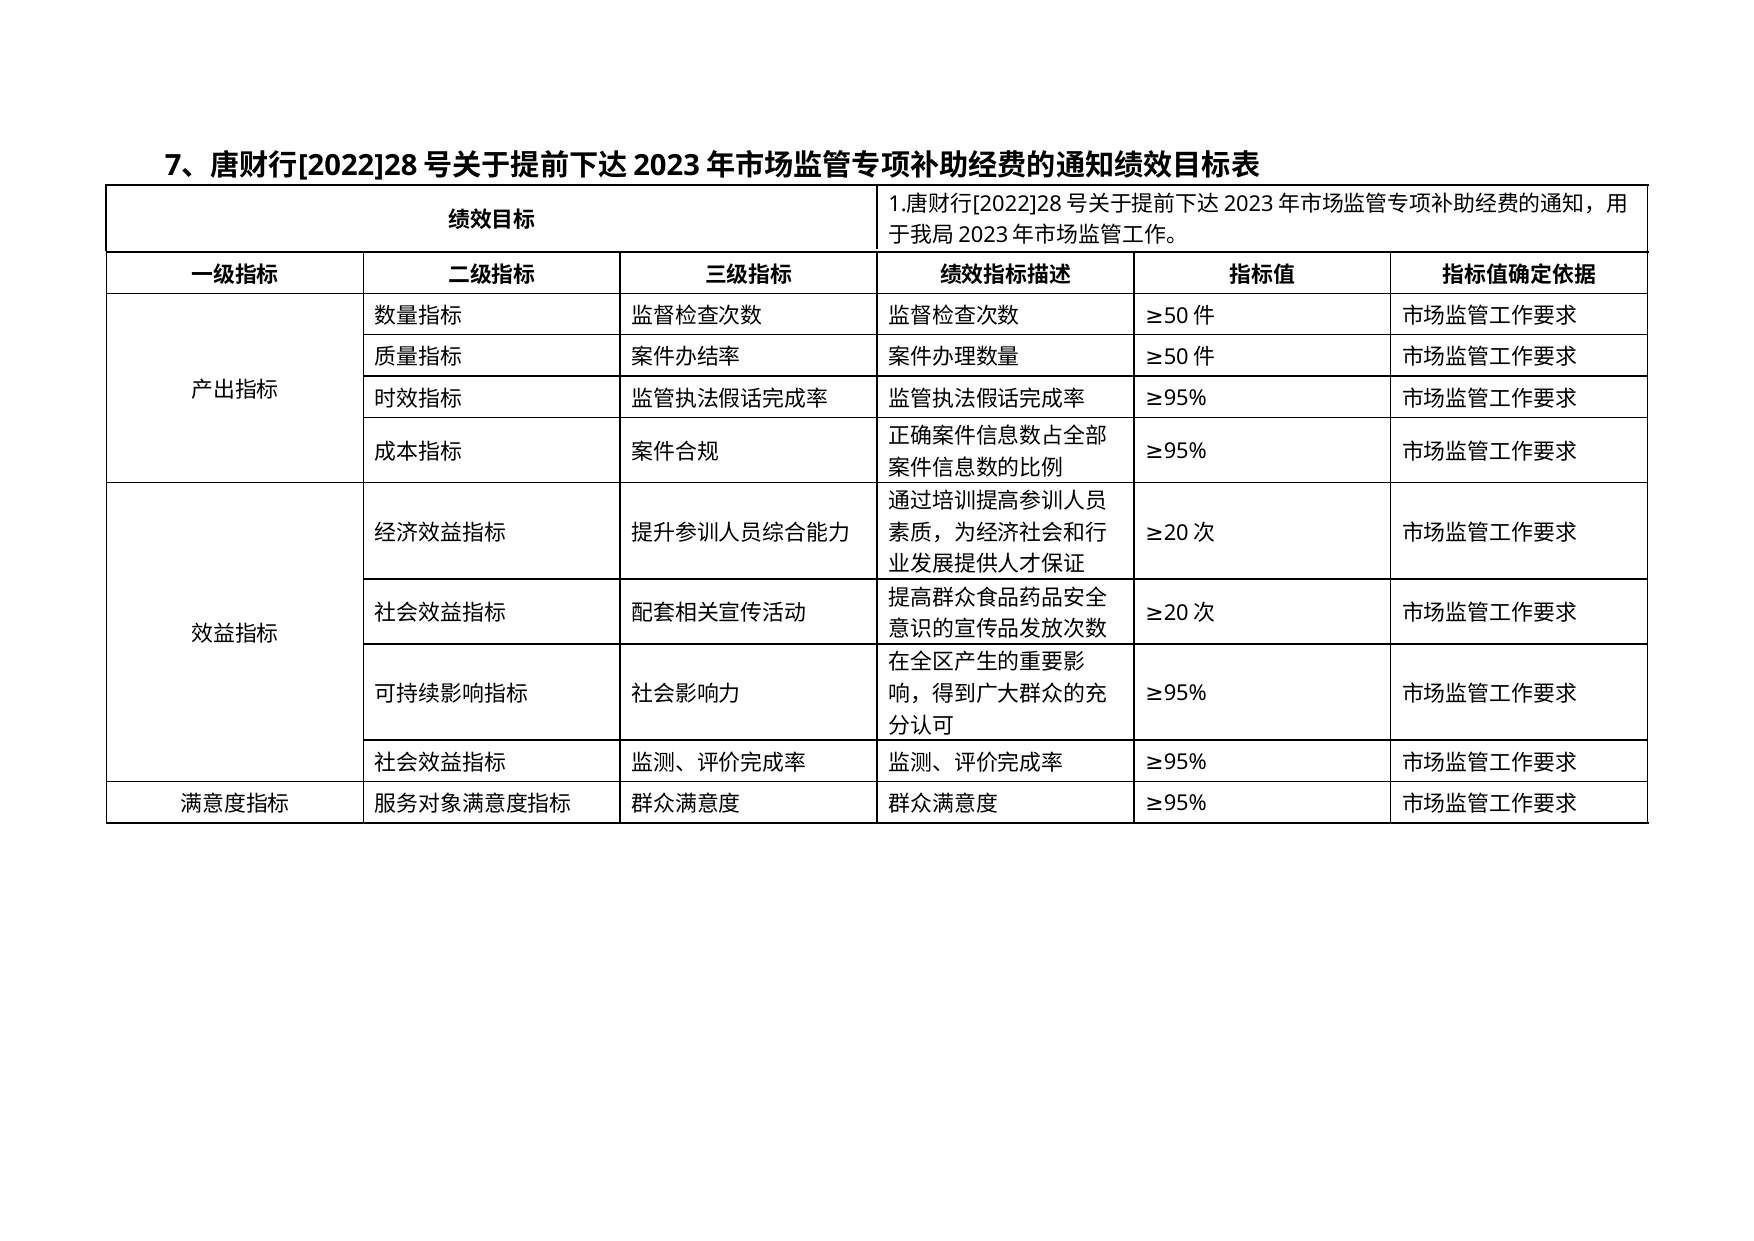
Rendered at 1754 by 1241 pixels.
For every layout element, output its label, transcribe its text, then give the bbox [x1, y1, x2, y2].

table_cell ≥95% [1135, 645, 1390, 739]
table_cell 配套相关宣传活动 [621, 580, 876, 643]
table_cell 可持续影响指标 [364, 645, 619, 739]
table_cell 时效指标 [364, 377, 619, 416]
table_cell 产出指标 [107, 294, 363, 481]
table_cell 群众满意度 [878, 782, 1133, 822]
table_header 绩效指标描述 [878, 253, 1133, 292]
table_cell 社会效益指标 [364, 741, 619, 781]
table_cell 提高群众食品药品安全意识的宣传品发放次数 [878, 580, 1133, 643]
text 7、唐财行[2022]28号关于提前下达2023年市场监管专项补助经费的通知绩效目标表 [106, 142, 1648, 184]
table_cell 市场监管工作要求 [1391, 782, 1647, 822]
table_cell 在全区产生的重要影响，得到广大群众的充分认可 [878, 645, 1133, 739]
table_cell 案件合规 [621, 418, 876, 481]
table_cell 市场监管工作要求 [1391, 580, 1647, 643]
table_header 指标值确定依据 [1391, 253, 1647, 292]
table_cell 数量指标 [364, 294, 619, 334]
table_cell 案件办结率 [621, 335, 876, 375]
table_cell ≥50件 [1135, 335, 1390, 375]
table_cell 满意度指标 [107, 782, 363, 822]
table_header 二级指标 [364, 253, 619, 292]
table_cell 质量指标 [364, 335, 619, 375]
table_cell ≥50件 [1135, 294, 1390, 334]
table_cell 社会影响力 [621, 645, 876, 739]
table_header 绩效目标 [107, 186, 876, 249]
table_cell 市场监管工作要求 [1391, 294, 1647, 334]
table_cell 正确案件信息数占全部案件信息数的比例 [878, 418, 1133, 481]
table_cell 市场监管工作要求 [1391, 418, 1647, 481]
table_cell 市场监管工作要求 [1391, 377, 1647, 416]
table_cell ≥95% [1135, 741, 1390, 781]
table_cell 监督检查次数 [621, 294, 876, 334]
table_cell 监测、评价完成率 [878, 741, 1133, 781]
table_cell 监管执法假话完成率 [621, 377, 876, 416]
table_cell 监管执法假话完成率 [878, 377, 1133, 416]
table_cell ≥20次 [1135, 580, 1390, 643]
table_cell 市场监管工作要求 [1391, 335, 1647, 375]
table_cell 市场监管工作要求 [1391, 741, 1647, 781]
table_cell 服务对象满意度指标 [364, 782, 619, 822]
table_cell 提升参训人员综合能力 [621, 483, 876, 578]
table_cell 成本指标 [364, 418, 619, 481]
table_header 三级指标 [621, 253, 876, 292]
table_cell 市场监管工作要求 [1391, 483, 1647, 578]
table_cell 案件办理数量 [878, 335, 1133, 375]
table_header 指标值 [1135, 253, 1390, 292]
table_cell 市场监管工作要求 [1391, 645, 1647, 739]
table_cell ≥20次 [1135, 483, 1390, 578]
table_cell 监督检查次数 [878, 294, 1133, 334]
table_cell 通过培训提高参训人员素质，为经济社会和行业发展提供人才保证 [878, 483, 1133, 578]
table_cell ≥95% [1135, 377, 1390, 416]
table_cell 监测、评价完成率 [621, 741, 876, 781]
table_header 一级指标 [107, 253, 363, 292]
table_cell 社会效益指标 [364, 580, 619, 643]
table_cell ≥95% [1135, 782, 1390, 822]
table_cell 经济效益指标 [364, 483, 619, 578]
table_cell ≥95% [1135, 418, 1390, 481]
table_cell 群众满意度 [621, 782, 876, 822]
table_header 1.唐财行[2022]28号关于提前下达2023年市场监管专项补助经费的通知，用于我局2023年市场监管工作。 [878, 186, 1647, 249]
table_cell 效益指标 [107, 483, 363, 781]
